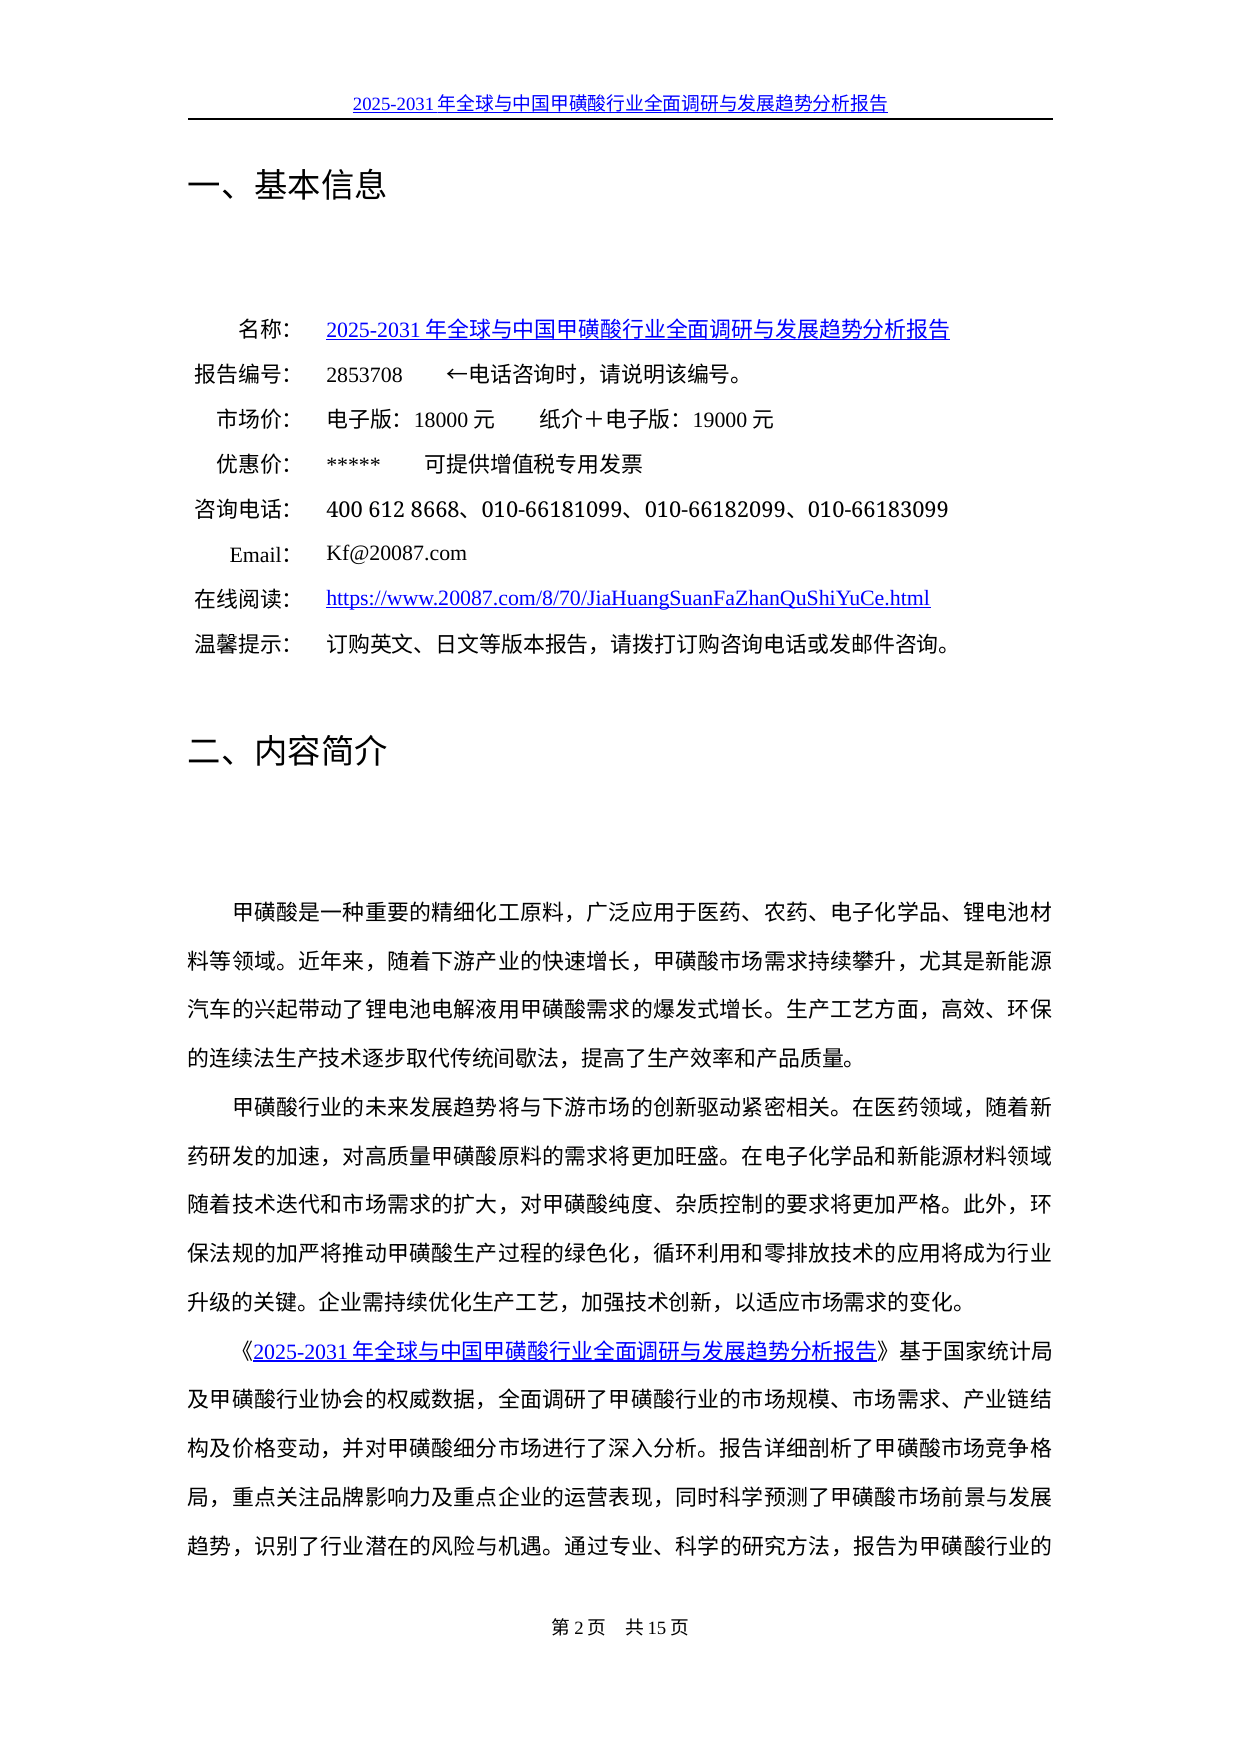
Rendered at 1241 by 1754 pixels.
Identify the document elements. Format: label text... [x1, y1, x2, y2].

table_cell Kf@20087.com [315, 537, 1073, 582]
table_header 2025-2031年全球与中国甲磺酸行业全面调研与发展趋势分析报告 [315, 312, 1073, 357]
table_cell 市场价： [167, 402, 315, 447]
table_cell 在线阅读： [167, 582, 315, 627]
table_cell ***** 可提供增值税专用发票 [315, 447, 1073, 492]
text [187, 894, 1053, 1561]
title 二、内容简介 [187, 717, 1053, 782]
table_cell 报告编号： [167, 357, 315, 402]
table_cell 优惠价： [167, 447, 315, 492]
table_cell 400 612 8668、010-66181099、010-66182099、010-66183099 [315, 492, 1073, 537]
table_cell 咨询电话： [167, 492, 315, 537]
table_cell 2853708 ←电话咨询时，请说明该编号。 [315, 357, 1073, 402]
table_cell Email： [167, 537, 315, 582]
table_cell [315, 582, 1073, 627]
table_cell 订购英文、日文等版本报告，请拨打订购咨询电话或发邮件咨询。 [315, 627, 1073, 672]
title 一、基本信息 [187, 150, 1053, 215]
table_cell 电子版：18000 元 纸介＋电子版：19000 元 [315, 402, 1073, 447]
table_cell 温馨提示： [167, 627, 315, 672]
table_header 名称： [167, 312, 315, 357]
